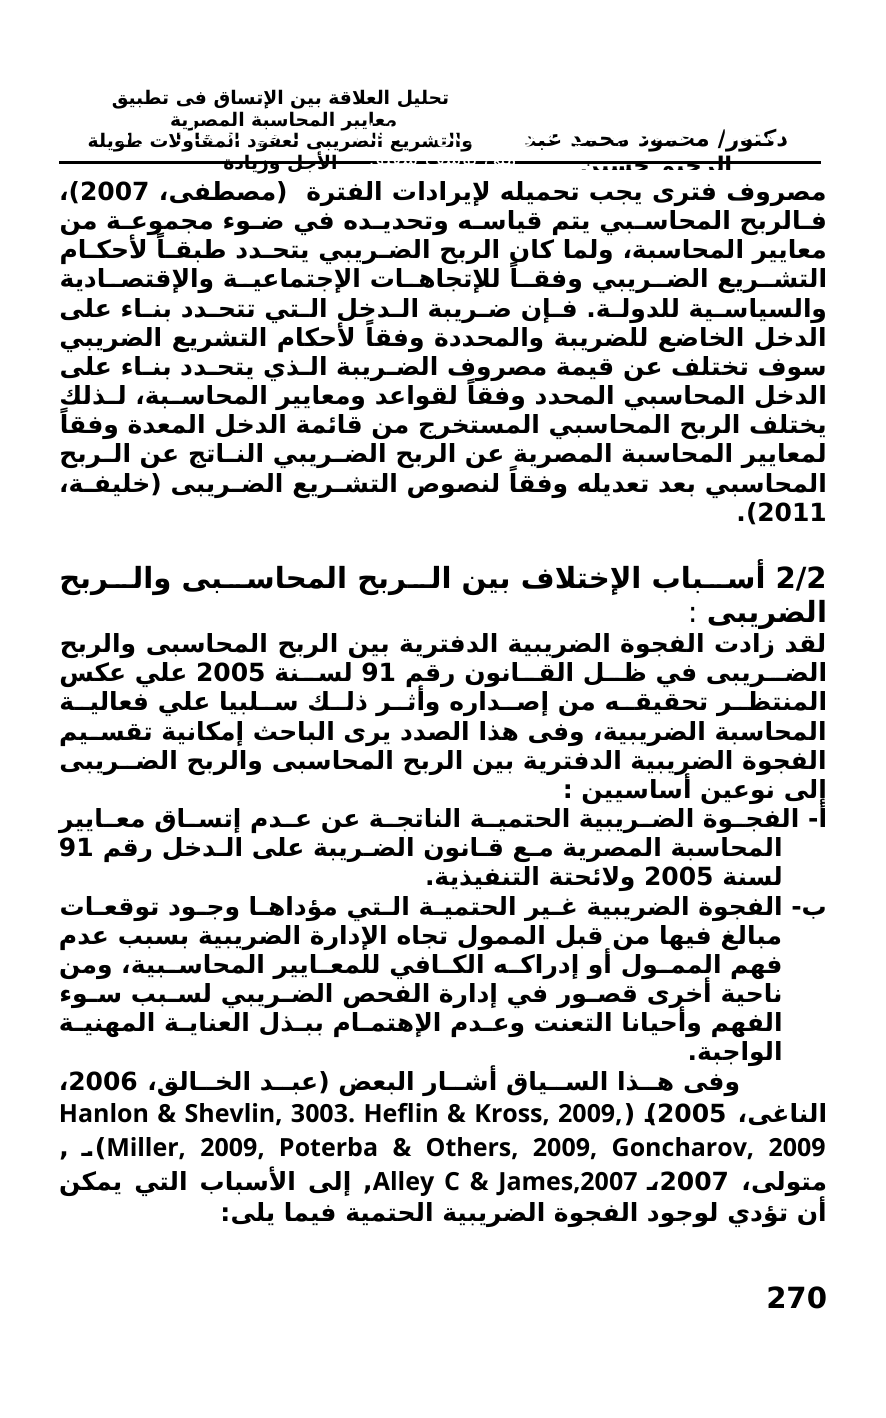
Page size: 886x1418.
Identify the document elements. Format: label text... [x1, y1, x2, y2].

text 2/2 أسباب الإختلاف بين الربح المحاسبى والربح الضريبى : [59, 561, 827, 629]
text لقد زادت الفجوة الضريبية الدفترية بين الربح المحاسبى والربح الضريبى في ظل القانون رقم 91 لسنة 2005 علي عكس المنتظر تحقيقه من إصداره وأثر ذلك سلبيا علي فعالية المحاسبة الضريبية، وفى هذا الصدد يرى الباحث إمكانية تقسيم الفجوة الضريبية الدفترية بين الربح المحاسبى والربح الضريبى إلى نوعين أساسيين : [59, 629, 827, 804]
text أ- الفجوة الضريبية الحتمية الناتجة عن عدم إتساق معايير المحاسبة المصرية مع قانون الضريبة على الدخل رقم 91 لسنة 2005 ولائحتة التنفيذية. [59, 804, 827, 892]
text وفى هذا السياق أشار البعض (عبد الخالق، 2006، الناغى، 2005) (Hanlon & Shevlin, 3003. Heflin & Kross, 2009, Miller, 2009, Poterba & Others, 2009, Goncharov, 2009). , متولى، 2007، Alley C & James,2007, إلى الأسباب التي يمكن أن تؤدي لوجود الفجوة الضريبية الحتمية فيما يلى: [59, 1067, 827, 1227]
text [59, 177, 827, 527]
text ب- الفجوة الضريبية غير الحتمية التي مؤداها وجود توقعات مبالغ فيها من قبل الممول تجاه الإدارة الضريبية بسبب عدم فهم الممول أو إدراكه الكافي للمعايير المحاسبية، ومن ناحية أخرى قصور في إدارة الفحص الضريبي لسبب سوء الفهم وأحيانا التعنت وعدم الإهتمام ببذل العناية المهنية الواجبة. [59, 892, 827, 1067]
